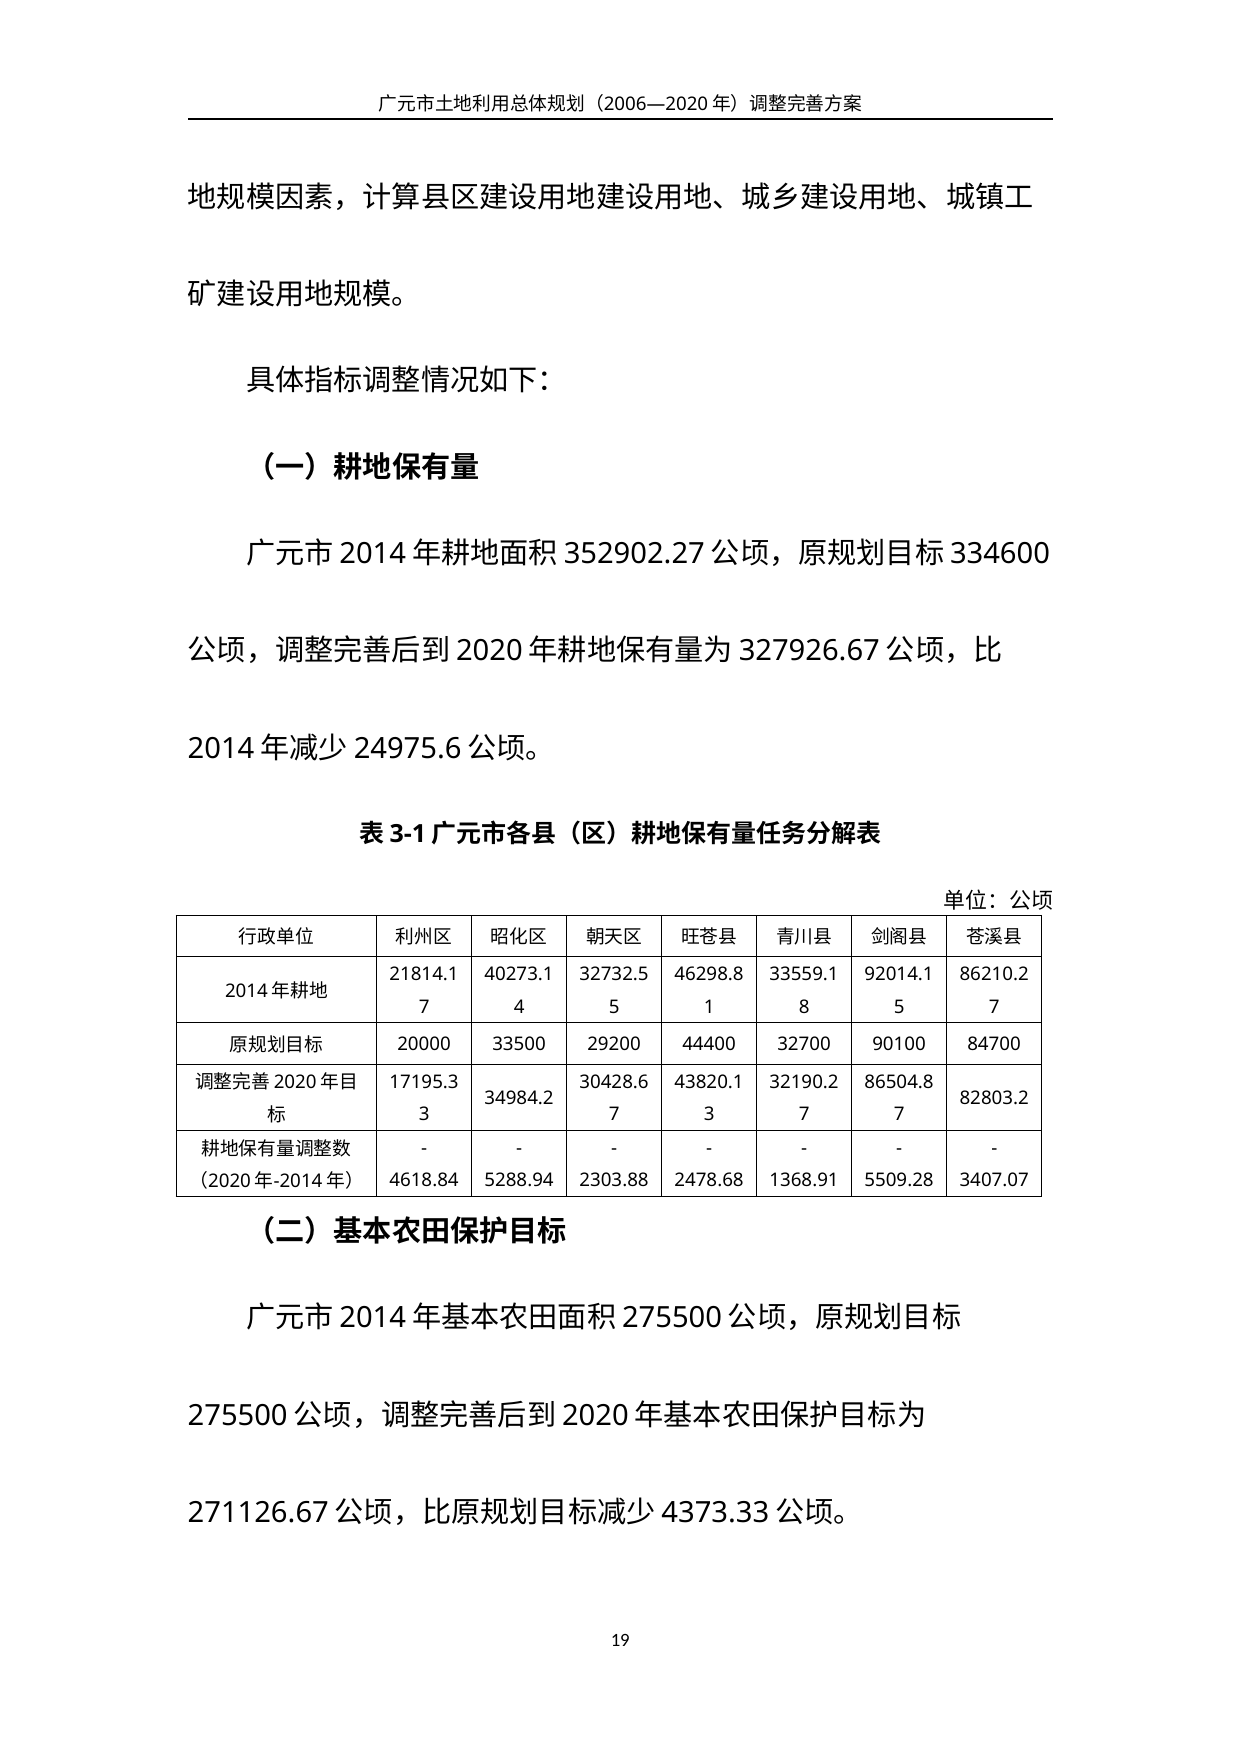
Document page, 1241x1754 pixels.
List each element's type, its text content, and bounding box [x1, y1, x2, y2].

table_cell 90100 [852, 1023, 946, 1063]
table_header 青川县 [757, 916, 851, 956]
table_cell -2478.68 [662, 1131, 756, 1196]
table_cell 20000 [377, 1023, 471, 1063]
table_header 朝天区 [567, 916, 661, 956]
table_cell 44400 [662, 1023, 756, 1063]
table_cell -4618.84 [377, 1131, 471, 1196]
table_cell 33559.18 [757, 957, 851, 1022]
table_cell 43820.13 [662, 1065, 756, 1129]
table_cell -2303.88 [567, 1131, 661, 1196]
table_cell 17195.33 [377, 1065, 471, 1129]
table_cell 34984.2 [472, 1065, 566, 1129]
table_header 剑阁县 [852, 916, 946, 956]
table_cell 30428.67 [567, 1065, 661, 1129]
table_cell -1368.91 [757, 1131, 851, 1196]
table_cell 原规划目标 [177, 1023, 376, 1063]
text 表3-1广元市各县（区）耕地保有量任务分解表 [187, 799, 1053, 864]
table_cell 92014.15 [852, 957, 946, 1022]
table_cell 33500 [472, 1023, 566, 1063]
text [187, 162, 1053, 324]
table_cell 86210.27 [947, 957, 1041, 1022]
table_cell 调整完善2020年目标 [177, 1065, 376, 1129]
table_header 旺苍县 [662, 916, 756, 956]
table_header 昭化区 [472, 916, 566, 956]
subtitle （一）耕地保有量 [187, 432, 1053, 497]
table_cell 21814.17 [377, 957, 471, 1022]
table_cell -5288.94 [472, 1131, 566, 1196]
subtitle （二）基本农田保护目标 [187, 1197, 1053, 1262]
table_cell 40273.14 [472, 957, 566, 1022]
table_header 苍溪县 [947, 916, 1041, 956]
text 具体指标调整情况如下： [187, 346, 1053, 411]
table_cell 46298.81 [662, 957, 756, 1022]
table_cell 82803.2 [947, 1065, 1041, 1129]
table_cell 84700 [947, 1023, 1041, 1063]
text 广元市2014年耕地面积352902.27公顷，原规划目标334600公顷，调整完善后到2020年耕地保有量为327926.67公顷，比2014年减少24975.6公顷。 [187, 518, 1053, 778]
text 单位：公顷 [187, 882, 1053, 915]
table_cell 耕地保有量调整数 （2020年-2014年） [177, 1131, 376, 1196]
table_cell -3407.07 [947, 1131, 1041, 1196]
table_cell 86504.87 [852, 1065, 946, 1129]
table_cell 32732.55 [567, 957, 661, 1022]
text 广元市2014年基本农田面积275500公顷，原规划目标275500公顷，调整完善后到2020年基本农田保护目标为271126.67公顷，比原规划目标减少4373.33公顷。 [187, 1283, 1053, 1543]
table_cell 29200 [567, 1023, 661, 1063]
table_cell 32700 [757, 1023, 851, 1063]
table_cell 32190.27 [757, 1065, 851, 1129]
table_header 利州区 [377, 916, 471, 956]
table_header 行政单位 [177, 916, 376, 956]
table_cell 2014年耕地 [177, 957, 376, 1022]
table_cell -5509.28 [852, 1131, 946, 1196]
